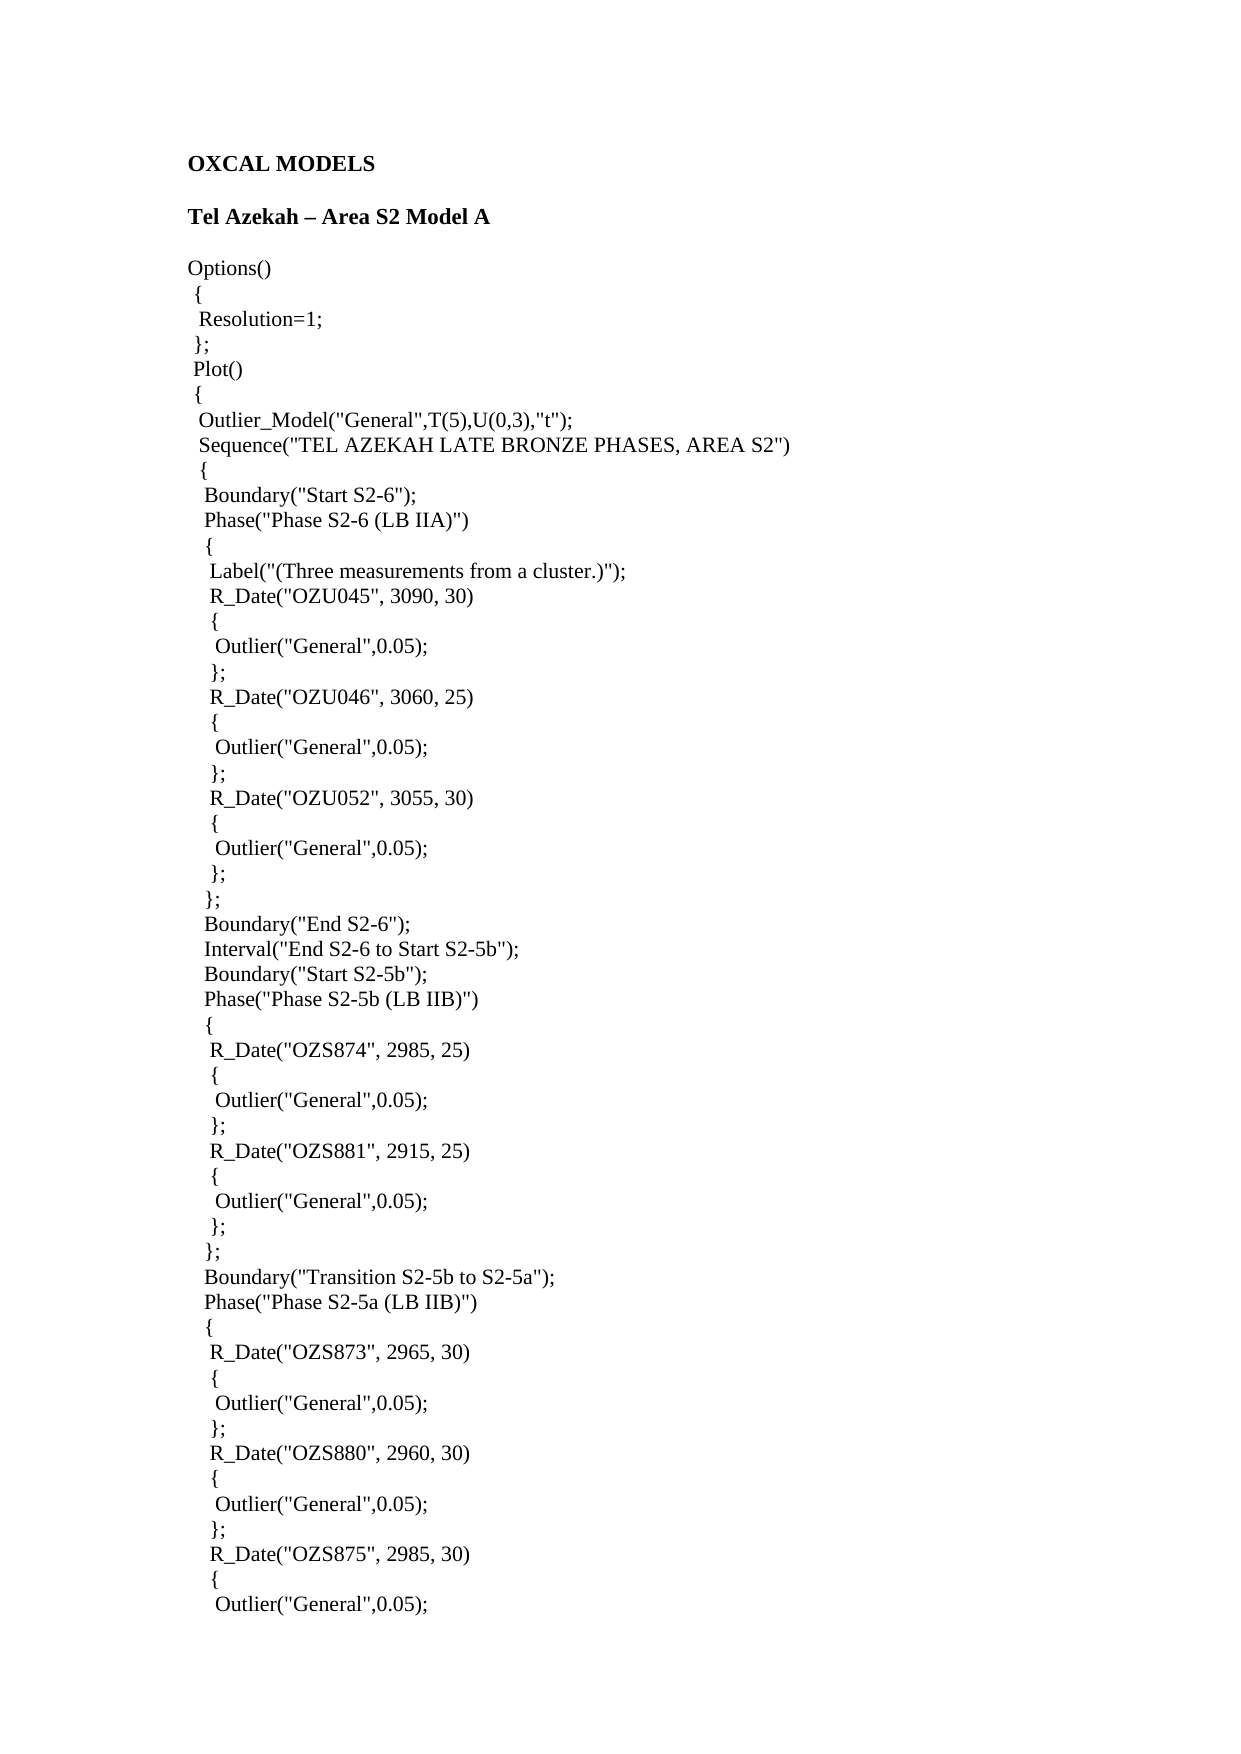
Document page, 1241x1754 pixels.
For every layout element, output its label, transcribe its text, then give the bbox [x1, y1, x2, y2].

text { [187, 381, 1034, 407]
text Phase("Phase S2-5a (LB IIB)") [187, 1289, 1034, 1314]
text Outlier("General",0.05); [187, 1087, 1034, 1112]
text }; [187, 1516, 1034, 1541]
text R_Date("OZS881", 2915, 25) [187, 1138, 1034, 1163]
text { [187, 457, 1034, 482]
text }; [187, 759, 1034, 785]
text }; [187, 1213, 1034, 1238]
text { [187, 1062, 1034, 1087]
text Outlier("General",0.05); [187, 1390, 1034, 1415]
text Phase("Phase S2-5b (LB IIB)") [187, 986, 1034, 1012]
text { [187, 1314, 1034, 1339]
text Boundary("Start S2-5b"); [187, 961, 1034, 986]
text R_Date("OZS875", 2985, 30) [187, 1541, 1034, 1566]
text Interval("End S2-6 to Start S2-5b"); [187, 936, 1034, 961]
text Phase("Phase S2-6 (LB IIA)") [187, 507, 1034, 533]
text }; [187, 886, 1034, 911]
text { [187, 533, 1034, 558]
text R_Date("OZU052", 3055, 30) [187, 785, 1034, 810]
text Sequence("TEL AZEKAH LATE BRONZE PHASES, AREA S2") [187, 432, 1034, 457]
text { [187, 810, 1034, 835]
text Label("(Three measurements from a cluster.)"); [187, 558, 1034, 583]
text { [187, 1465, 1034, 1491]
text R_Date("OZS874", 2985, 25) [187, 1037, 1034, 1062]
text }; [187, 331, 1034, 356]
text Plot() [187, 356, 1034, 381]
text { [187, 1012, 1034, 1037]
text Outlier("General",0.05); [187, 1591, 1034, 1617]
text }; [187, 1415, 1034, 1440]
text { [187, 1163, 1034, 1188]
text Resolution=1; [187, 306, 1034, 331]
text Outlier("General",0.05); [187, 1491, 1034, 1516]
text }; [187, 1238, 1034, 1264]
text { [187, 1364, 1034, 1390]
text R_Date("OZU045", 3090, 30) [187, 583, 1034, 608]
text Boundary("Transition S2-5b to S2-5a"); [187, 1264, 1034, 1289]
text Outlier("General",0.05); [187, 633, 1034, 659]
text Outlier("General",0.05); [187, 734, 1034, 759]
text Outlier("General",0.05); [187, 835, 1034, 860]
text }; [187, 1112, 1034, 1138]
text OXCAL MODELS [187, 150, 1034, 176]
text { [187, 281, 1034, 306]
text { [187, 709, 1034, 734]
text { [187, 608, 1034, 633]
text Options() [187, 255, 1034, 281]
text Boundary("End S2-6"); [187, 911, 1034, 936]
text R_Date("OZS873", 2965, 30) [187, 1339, 1034, 1364]
text Outlier_Model("General",T(5),U(0,3),"t"); [187, 407, 1034, 432]
text Boundary("Start S2-6"); [187, 482, 1034, 507]
text R_Date("OZU046", 3060, 25) [187, 684, 1034, 709]
text Tel Azekah – Area S2 Model A [187, 203, 1034, 229]
text }; [187, 860, 1034, 886]
text }; [187, 659, 1034, 684]
text R_Date("OZS880", 2960, 30) [187, 1440, 1034, 1465]
text Outlier("General",0.05); [187, 1188, 1034, 1213]
text { [187, 1566, 1034, 1591]
